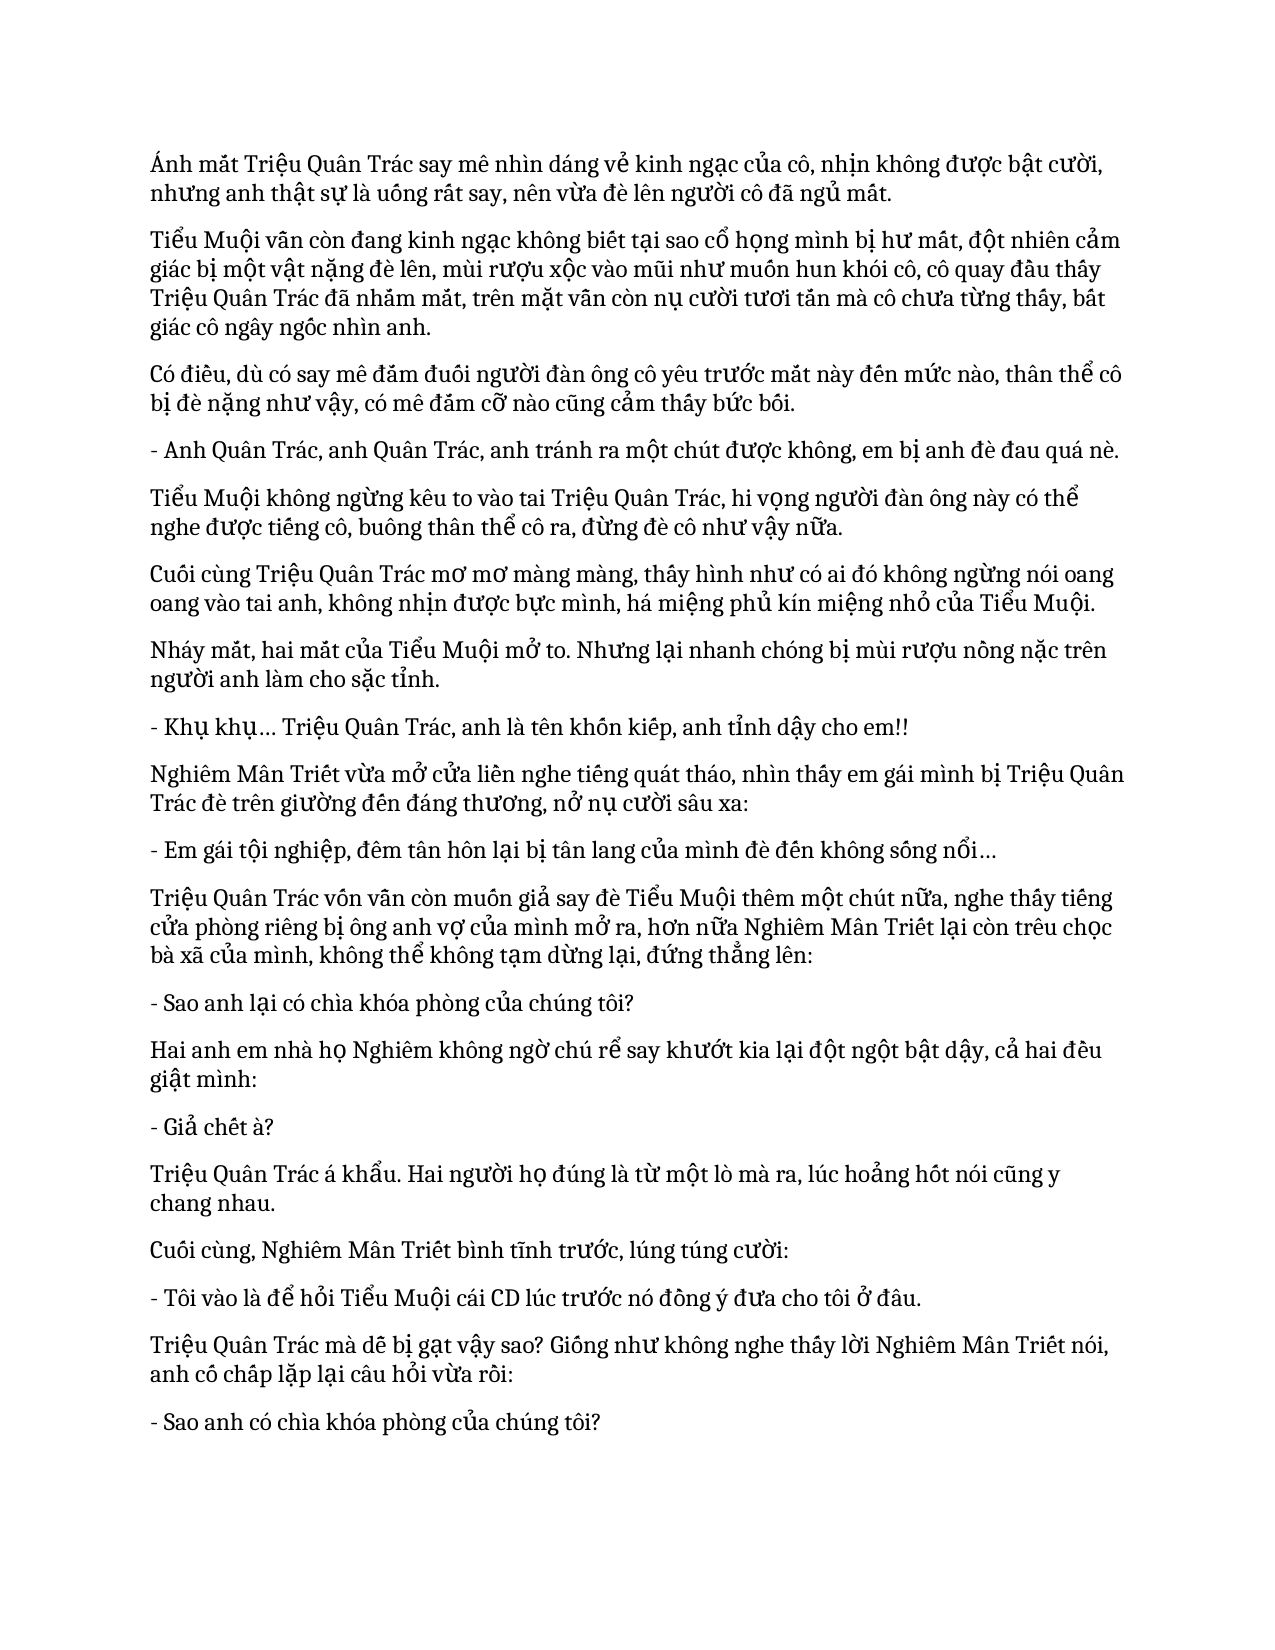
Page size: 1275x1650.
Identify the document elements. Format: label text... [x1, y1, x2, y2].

text Cuối cùng, Nghiêm Mân Triết bình tĩnh trước, lúng túng cười: [150, 1236, 1125, 1265]
text Nháy mắt, hai mắt của Tiểu Muội mở to. Nhưng lại nhanh chóng bị mùi rượu nồng nặc trên người anh làm cho sặc tỉnh. [150, 636, 1125, 694]
text - Anh Quân Trác, anh Quân Trác, anh tránh ra một chút được không, em bị anh đè đau quá nè. [150, 436, 1125, 465]
text - Tôi vào là để hỏi Tiểu Muội cái CD lúc trước nó đồng ý đưa cho tôi ở đâu. [150, 1284, 1125, 1312]
text - Sao anh có chìa khóa phòng của chúng tôi? [150, 1407, 1125, 1494]
text Tiểu Muội vẫn còn đang kinh ngạc không biết tại sao cổ họng mình bị hư mất, đột nhiên cảm giác bị một vật nặng đè lên, mùi rượu xộc vào mũi như muốn hun khói cô, cô quay đầu thấy Triệu Quân Trác đã nhắm mắt, trên mặt vẫn còn nụ cười tươi tắn mà cô chưa từng thấy, bất giác cô ngây ngốc nhìn anh. [150, 226, 1125, 341]
text Nghiêm Mân Triết vừa mở cửa liền nghe tiếng quát tháo, nhìn thấy em gái mình bị Triệu Quân Trác đè trên giường đến đáng thương, nở nụ cười sâu xa: [150, 760, 1125, 817]
text Có điều, dù có say mê đắm đuối người đàn ông cô yêu trước mắt này đến mức nào, thân thể cô bị đè nặng như vậy, có mê đắm cỡ nào cũng cảm thấy bức bối. [150, 360, 1125, 417]
text - Khụ khụ… Triệu Quân Trác, anh là tên khốn kiếp, anh tỉnh dậy cho em!! [150, 712, 1125, 741]
text Hai anh em nhà họ Nghiêm không ngờ chú rể say khướt kia lại đột ngột bật dậy, cả hai đều giật mình: [150, 1036, 1125, 1094]
text Triệu Quân Trác vốn vẫn còn muốn giả say đè Tiểu Muội thêm một chút nữa, nghe thấy tiếng cửa phòng riêng bị ông anh vợ của mình mở ra, hơn nữa Nghiêm Mân Triết lại còn trêu chọc bà xã của mình, không thể không tạm dừng lại, đứng thẳng lên: [150, 884, 1125, 970]
text - Sao anh lại có chìa khóa phòng của chúng tôi? [150, 989, 1125, 1017]
text - Em gái tội nghiệp, đêm tân hôn lại bị tân lang của mình đè đến không sống nổi… [150, 836, 1125, 865]
text - Giả chết à? [150, 1112, 1125, 1141]
text Triệu Quân Trác mà dễ bị gạt vậy sao? Giống như không nghe thấy lời Nghiêm Mân Triết nói, anh cố chấp lặp lại câu hỏi vừa rồi: [150, 1331, 1125, 1389]
text Ánh mắt Triệu Quân Trác say mê nhìn dáng vẻ kinh ngạc của cô, nhịn không được bật cười, nhưng anh thật sự là uống rất say, nên vừa đè lên người cô đã ngủ mất. [150, 150, 1125, 207]
text Cuối cùng Triệu Quân Trác mơ mơ màng màng, thấy hình như có ai đó không ngừng nói oang oang vào tai anh, không nhịn được bực mình, há miệng phủ kín miệng nhỏ của Tiểu Muội. [150, 560, 1125, 617]
text Tiểu Muội không ngừng kêu to vào tai Triệu Quân Trác, hi vọng người đàn ông này có thể nghe được tiếng cô, buông thân thể cô ra, đừng đè cô như vậy nữa. [150, 484, 1125, 541]
text Triệu Quân Trác á khẩu. Hai người họ đúng là từ một lò mà ra, lúc hoảng hốt nói cũng y chang nhau. [150, 1160, 1125, 1217]
